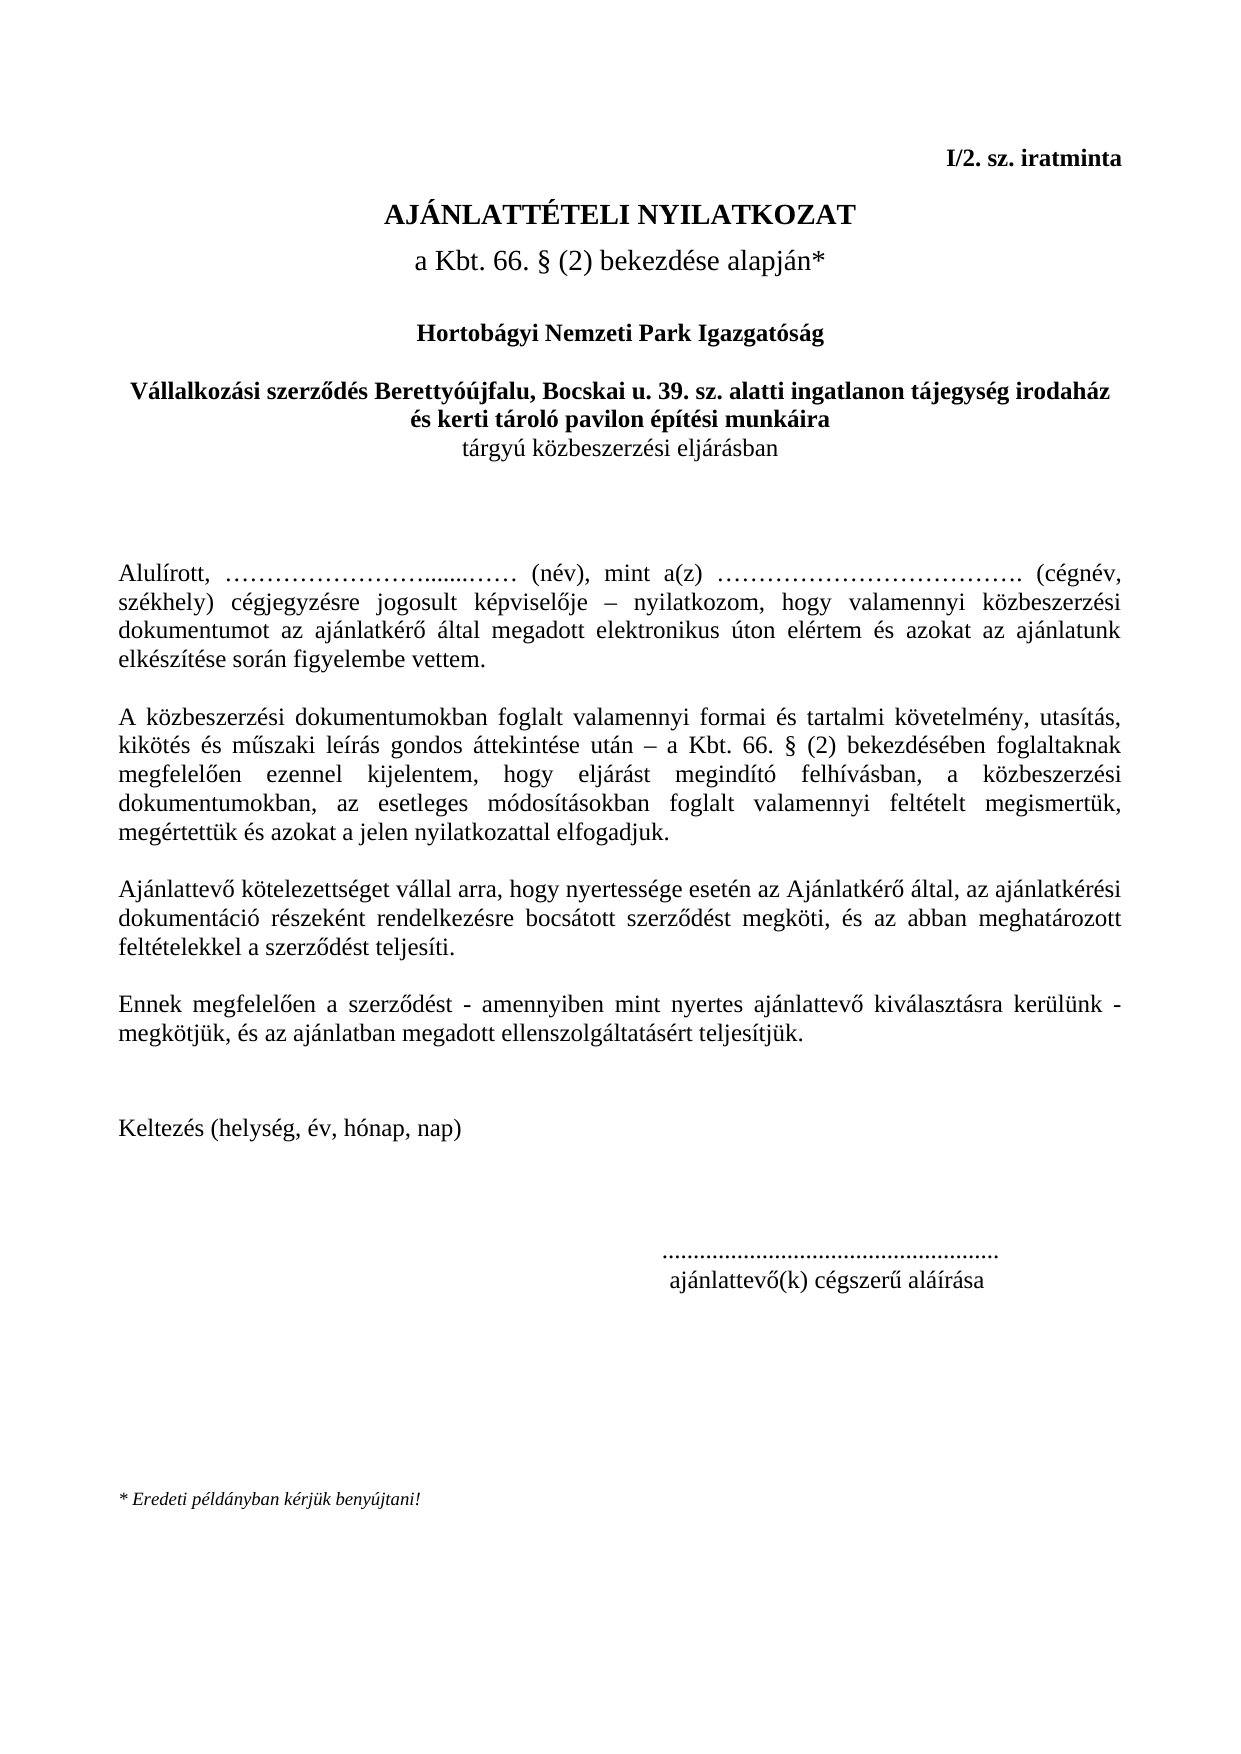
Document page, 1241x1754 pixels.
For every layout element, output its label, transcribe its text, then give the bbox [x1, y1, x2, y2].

text tárgyú közbeszerzési eljárásban [118, 433, 1122, 462]
text AJÁNLATTÉTELI NYILATKOZAT [118, 197, 1122, 230]
text a Kbt. 66. § (2) bekezdése alapján* [118, 243, 1122, 276]
text Hortobágyi Nemzeti Park Igazgatóság [118, 318, 1122, 347]
text Alulírott, …………………….......…… (név), mint a(z) ………………………………. (cégnév, székhely) cégjegyzésre jogosult képviselője – nyilatkozom, hogy valamennyi közbeszerzési dokumentumot az ajánlatkérő által megadott elektronikus úton elértem és azokat az ajánlatunk elkészítése során figyelembe vettem. [118, 558, 1122, 673]
text ajánlattevő(k) cégszerű aláírása [118, 1265, 1122, 1293]
text * Eredeti példányban kérjük benyújtani! [118, 1487, 1122, 1509]
text Ajánlattevő kötelezettséget vállal arra, hogy nyertessége esetén az Ajánlatkérő által, az ajánlatkérési dokumentáció részeként rendelkezésre bocsátott szerződést megköti, és az abban meghatározott feltételekkel a szerződést teljesíti. [118, 874, 1122, 960]
text A közbeszerzési dokumentumokban foglalt valamennyi formai és tartalmi követelmény, utasítás, kikötés és műszaki leírás gondos áttekintése után – a Kbt. 66. § (2) bekezdésében foglaltaknak megfelelően ezennel kijelentem, hogy eljárást megindító felhívásban, a közbeszerzési dokumentumokban, az esetleges módosításokban foglalt valamennyi feltételt megismertük, megértettük és azokat a jelen nyilatkozattal elfogadjuk. [118, 702, 1122, 845]
text Keltezés (helység, év, hónap, nap) [118, 1113, 1122, 1142]
text Ennek megfelelően a szerződést - amennyiben mint nyertes ajánlattevő kiválasztásra kerülünk - megkötjük, és az ajánlatban megadott ellenszolgáltatásért teljesítjük. [118, 989, 1122, 1047]
text Vállalkozási szerződés Berettyóújfalu, Bocskai u. 39. sz. alatti ingatlanon tájegység irodaház és kerti tároló pavilon építési munkáira [118, 376, 1122, 433]
text I/2. sz. iratminta [118, 143, 1122, 172]
